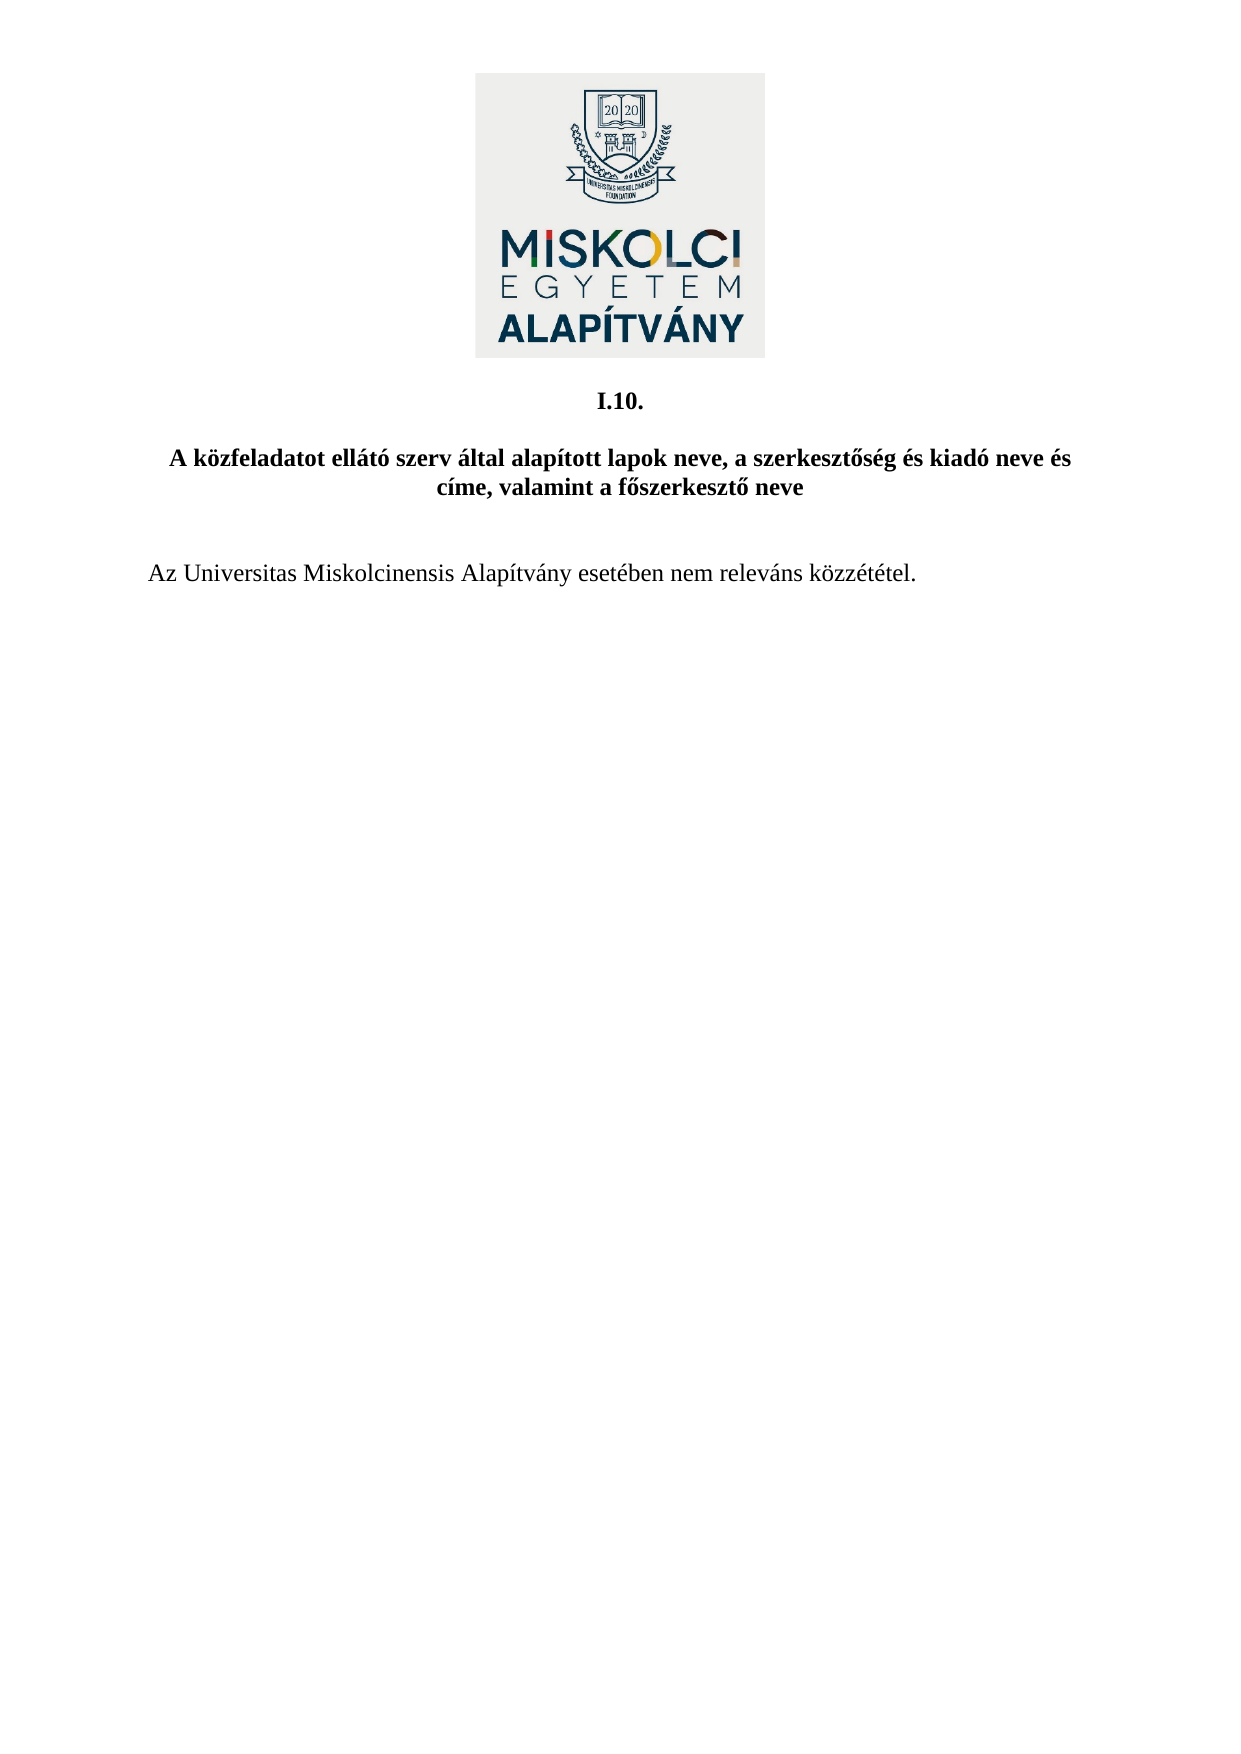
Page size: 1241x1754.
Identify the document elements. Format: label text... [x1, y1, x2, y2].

text I.10. [148, 386, 1093, 415]
text A közfeladatot ellátó szerv által alapított lapok neve, a szerkesztőség és kiadó neve és címe, valamint a főszerkesztő neve [148, 443, 1093, 501]
text Az Universitas Miskolcinensis Alapítvány esetében nem releváns közzététel. [148, 558, 1093, 587]
picture [475, 73, 765, 358]
